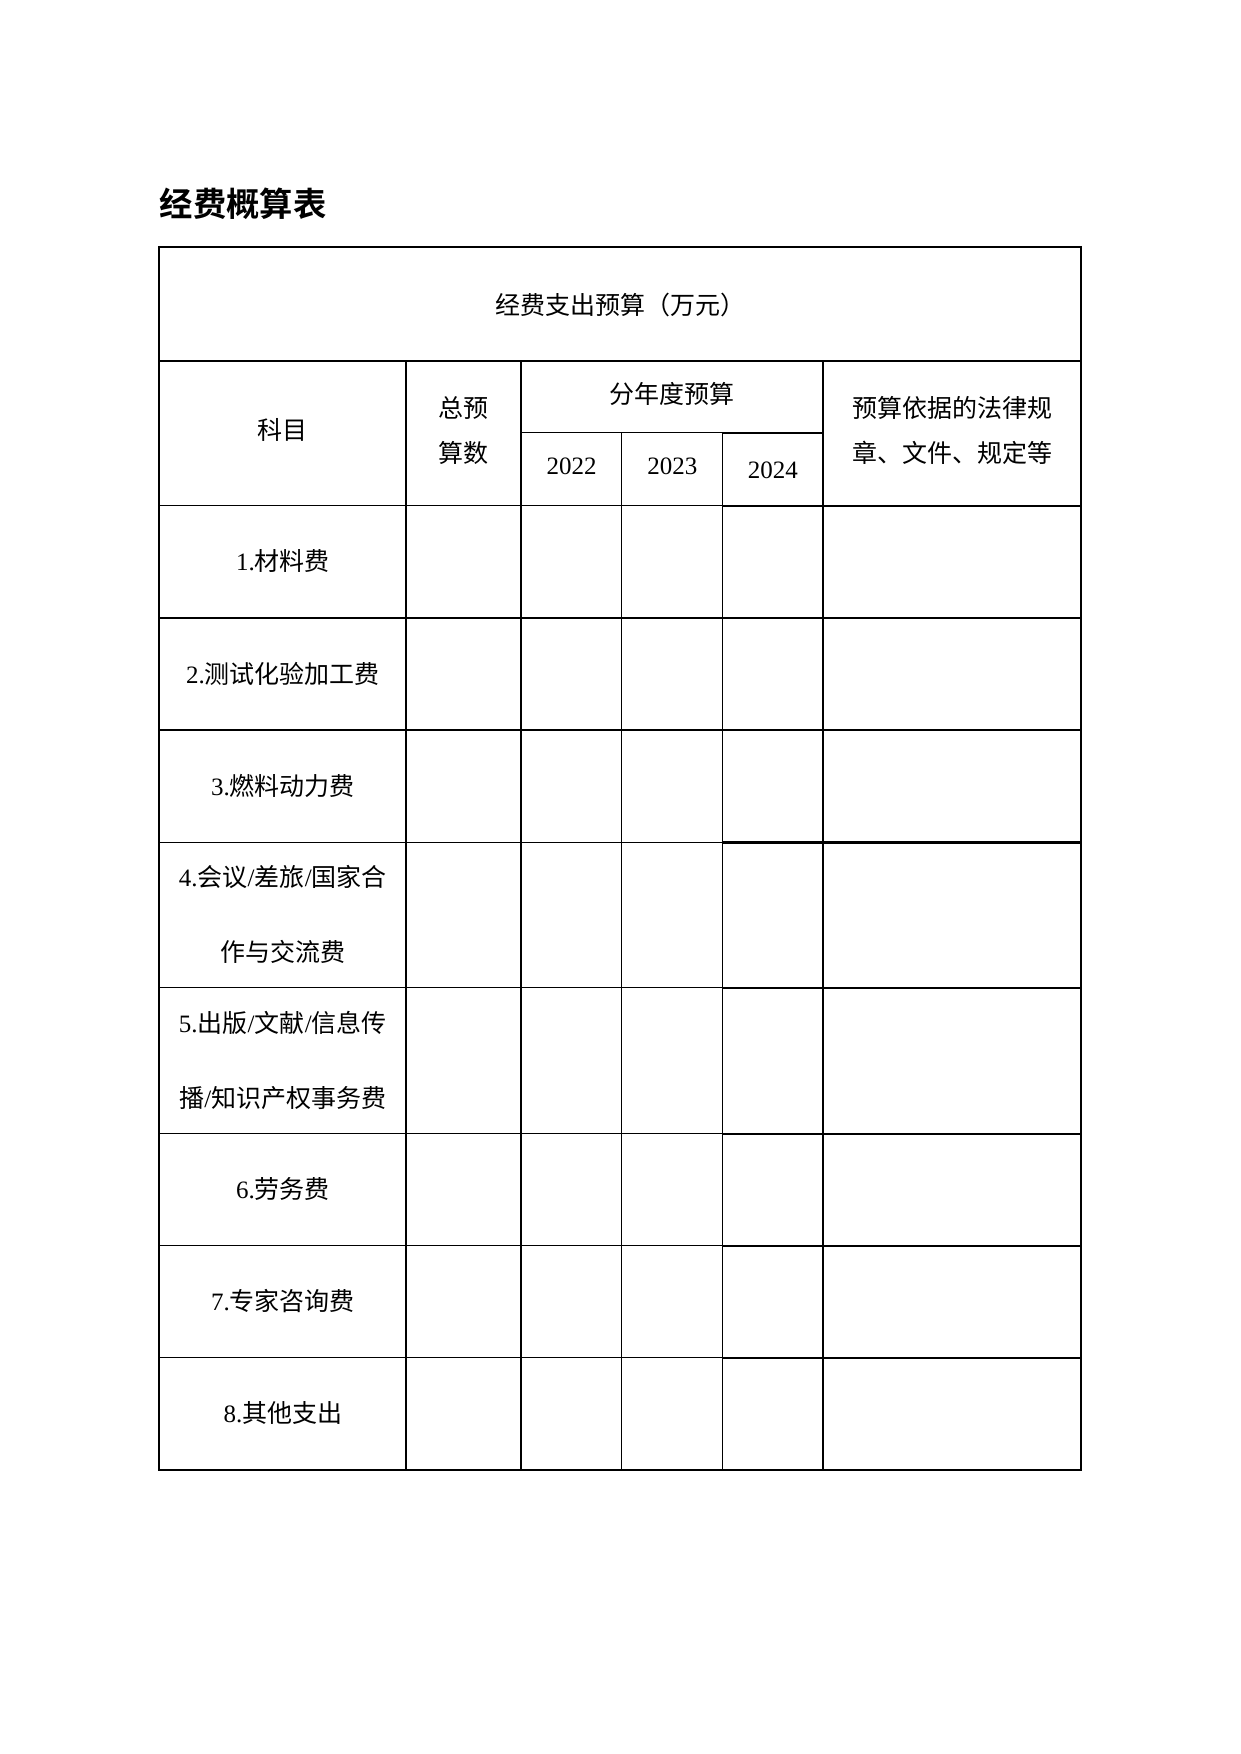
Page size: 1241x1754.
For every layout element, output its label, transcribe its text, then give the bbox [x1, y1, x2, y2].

table_cell [407, 619, 520, 729]
table_cell [723, 989, 822, 1132]
table_cell [622, 731, 722, 841]
table_cell [522, 988, 621, 1132]
table_cell [407, 1134, 520, 1244]
table_cell [522, 731, 621, 841]
table_cell [522, 619, 621, 729]
table_cell [622, 619, 722, 729]
table_cell [522, 506, 621, 617]
table_cell [824, 1247, 1080, 1357]
table_cell [622, 1134, 722, 1244]
table_cell 科目 [160, 362, 405, 505]
table_cell 6.劳务费 [160, 1134, 405, 1244]
table_cell [824, 844, 1080, 987]
table_cell [407, 1358, 520, 1469]
table_cell [622, 843, 722, 987]
table_cell [723, 619, 822, 729]
table_cell 3.燃料动力费 [160, 731, 405, 841]
table_cell [622, 1358, 722, 1469]
table_cell 4.会议/差旅/国家合作与交流费 [160, 843, 405, 987]
table_cell [407, 1246, 520, 1357]
table_cell 2024 [723, 434, 822, 505]
table_cell [522, 1358, 621, 1469]
table_cell [824, 619, 1080, 729]
table_cell [723, 507, 822, 617]
table_cell [824, 989, 1080, 1132]
table_cell 2023 [622, 433, 722, 505]
table_cell [723, 1135, 822, 1244]
table_cell [824, 1135, 1080, 1244]
table_cell 2.测试化验加工费 [160, 619, 405, 729]
table_cell 8.其他支出 [160, 1358, 405, 1469]
table_cell [522, 1134, 621, 1244]
table_cell 2022 [522, 433, 621, 505]
table_cell 7.专家咨询费 [160, 1246, 405, 1357]
table_cell 分年度预算 [522, 362, 822, 432]
text 经费概算表 [159, 178, 1081, 226]
table_cell [407, 506, 520, 617]
table_cell [824, 507, 1080, 617]
table_cell [407, 988, 520, 1132]
table_cell 5.出版/文献/信息传播/知识产权事务费 [160, 988, 405, 1132]
table_cell [407, 731, 520, 841]
table_cell [723, 1359, 822, 1469]
table_cell [723, 1247, 822, 1357]
table_cell [824, 731, 1080, 841]
table_cell [622, 506, 722, 617]
table_cell [622, 988, 722, 1132]
table_cell [622, 1246, 722, 1357]
table_cell [723, 731, 822, 841]
table_cell [824, 1359, 1080, 1469]
table_cell 预算依据的法律规章、文件、规定等 [824, 362, 1080, 505]
table_cell [522, 843, 621, 987]
table_cell [723, 844, 822, 987]
table_cell 1.材料费 [160, 506, 405, 617]
table_header 经费支出预算（万元） [160, 248, 1080, 360]
table_cell [522, 1246, 621, 1357]
table_cell [407, 843, 520, 987]
table_cell 总预 算数 [407, 362, 520, 505]
